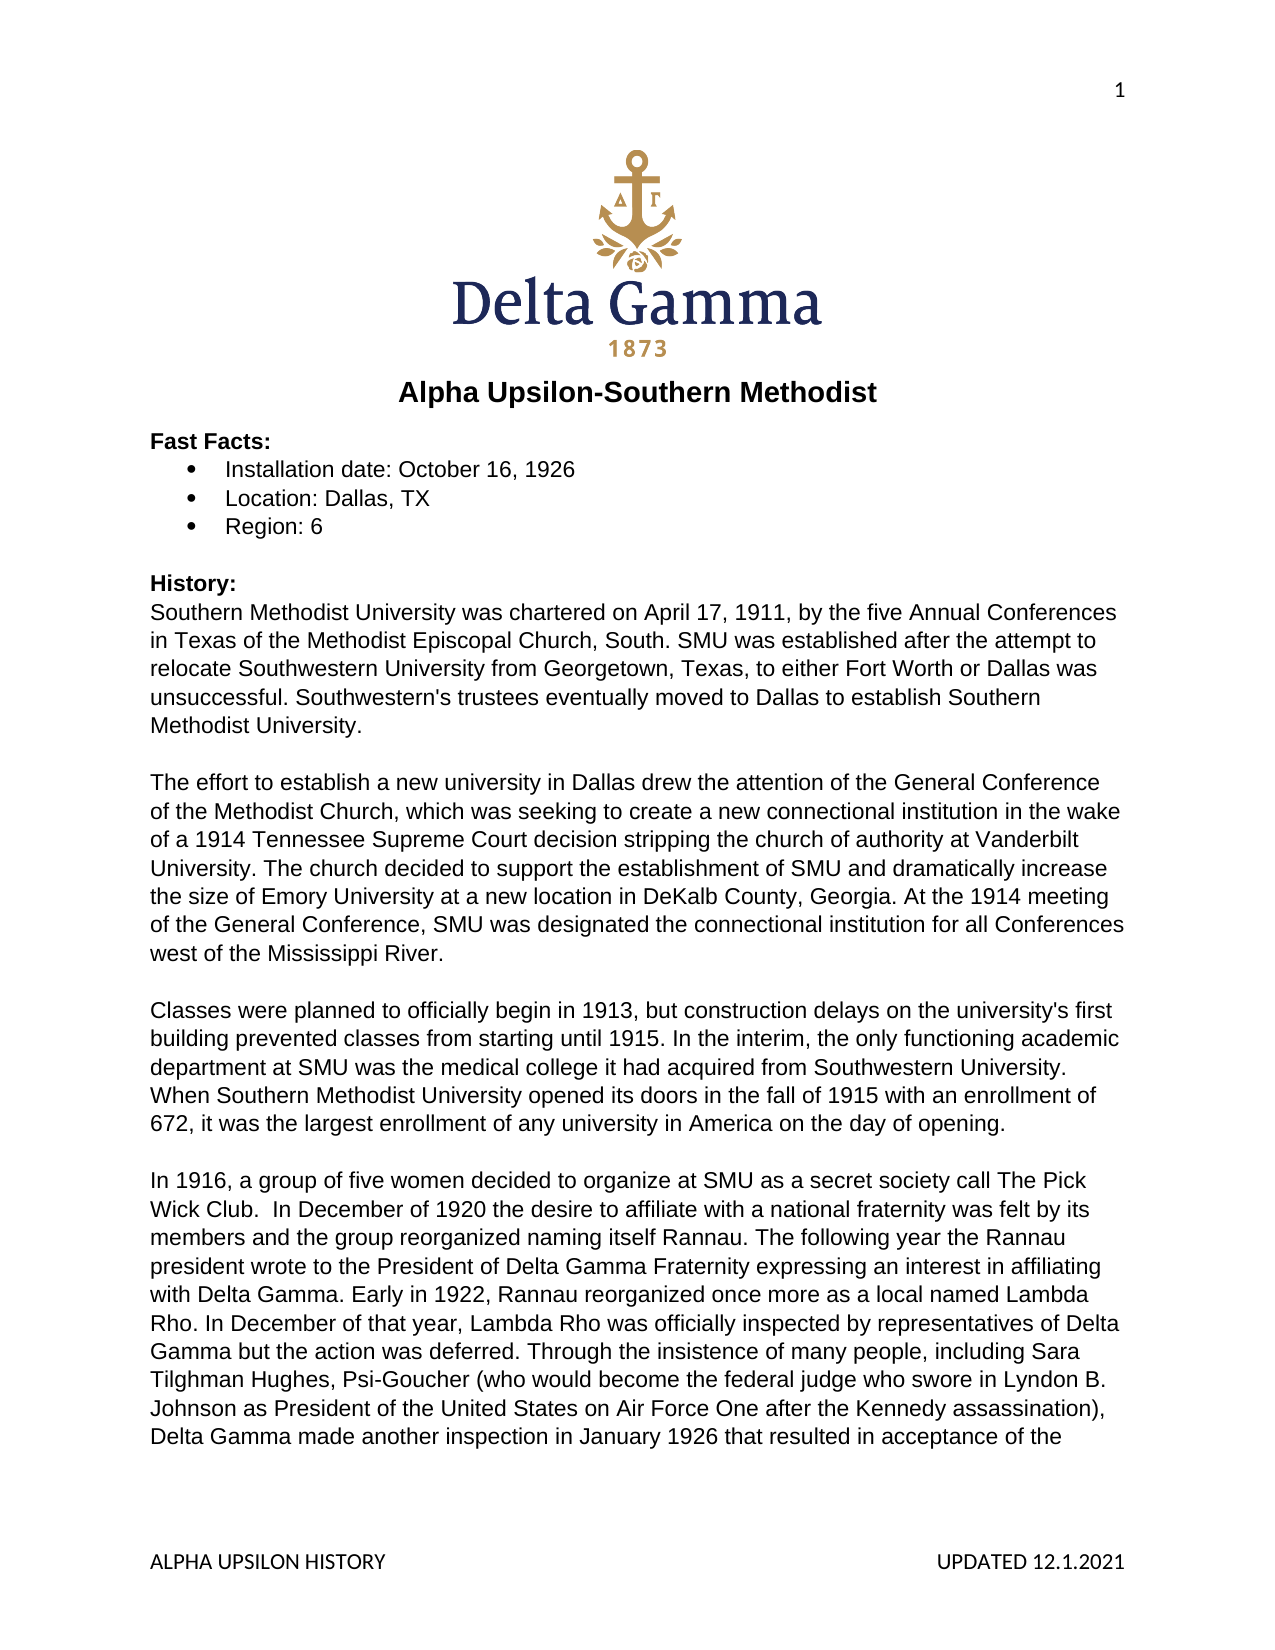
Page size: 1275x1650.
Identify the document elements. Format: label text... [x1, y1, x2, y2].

text The effort to establish a new university in Dallas drew the attention of the General Conference of the Methodist Church, which was seeking to create a new connectional institution in the wake of a 1914 Tennessee Supreme Court decision stripping the church of authority at Vanderbilt University. The church decided to support the establishment of SMU and dramatically increase the size of Emory University at a new location in DeKalb County, Georgia. At the 1914 meeting of the General Conference, SMU was designated the connectional institution for all Conferences west of the Mississippi River. [150, 769, 1125, 966]
text Alpha Upsilon-Southern Methodist [150, 375, 1125, 409]
list Region: 6 [187, 513, 1125, 539]
text History: [150, 570, 1125, 596]
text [150, 1167, 1125, 1449]
picture [453, 150, 822, 357]
list Location: Dallas, TX [187, 485, 1125, 511]
text Southern Methodist University was chartered on April 17, 1911, by the five Annual Conferences in Texas of the Methodist Episcopal Church, South. SMU was established after the attempt to relocate Southwestern University from Georgetown, Texas, to either Fort Worth or Dallas was unsuccessful. Southwestern's trustees eventually moved to Dallas to establish Southern Methodist University. [150, 598, 1125, 739]
list Installation date: October 16, 1926 [187, 456, 1125, 483]
text Classes were planned to officially begin in 1913, but construction delays on the university's first building prevented classes from starting until 1915. In the interim, the only functioning academic department at SMU was the medical college it had acquired from Southwestern University. When Southern Methodist University opened its doors in the fall of 1915 with an enrollment of 672, it was the largest enrollment of any university in America on the day of opening. [150, 997, 1125, 1137]
text Fast Facts: [150, 428, 1125, 454]
